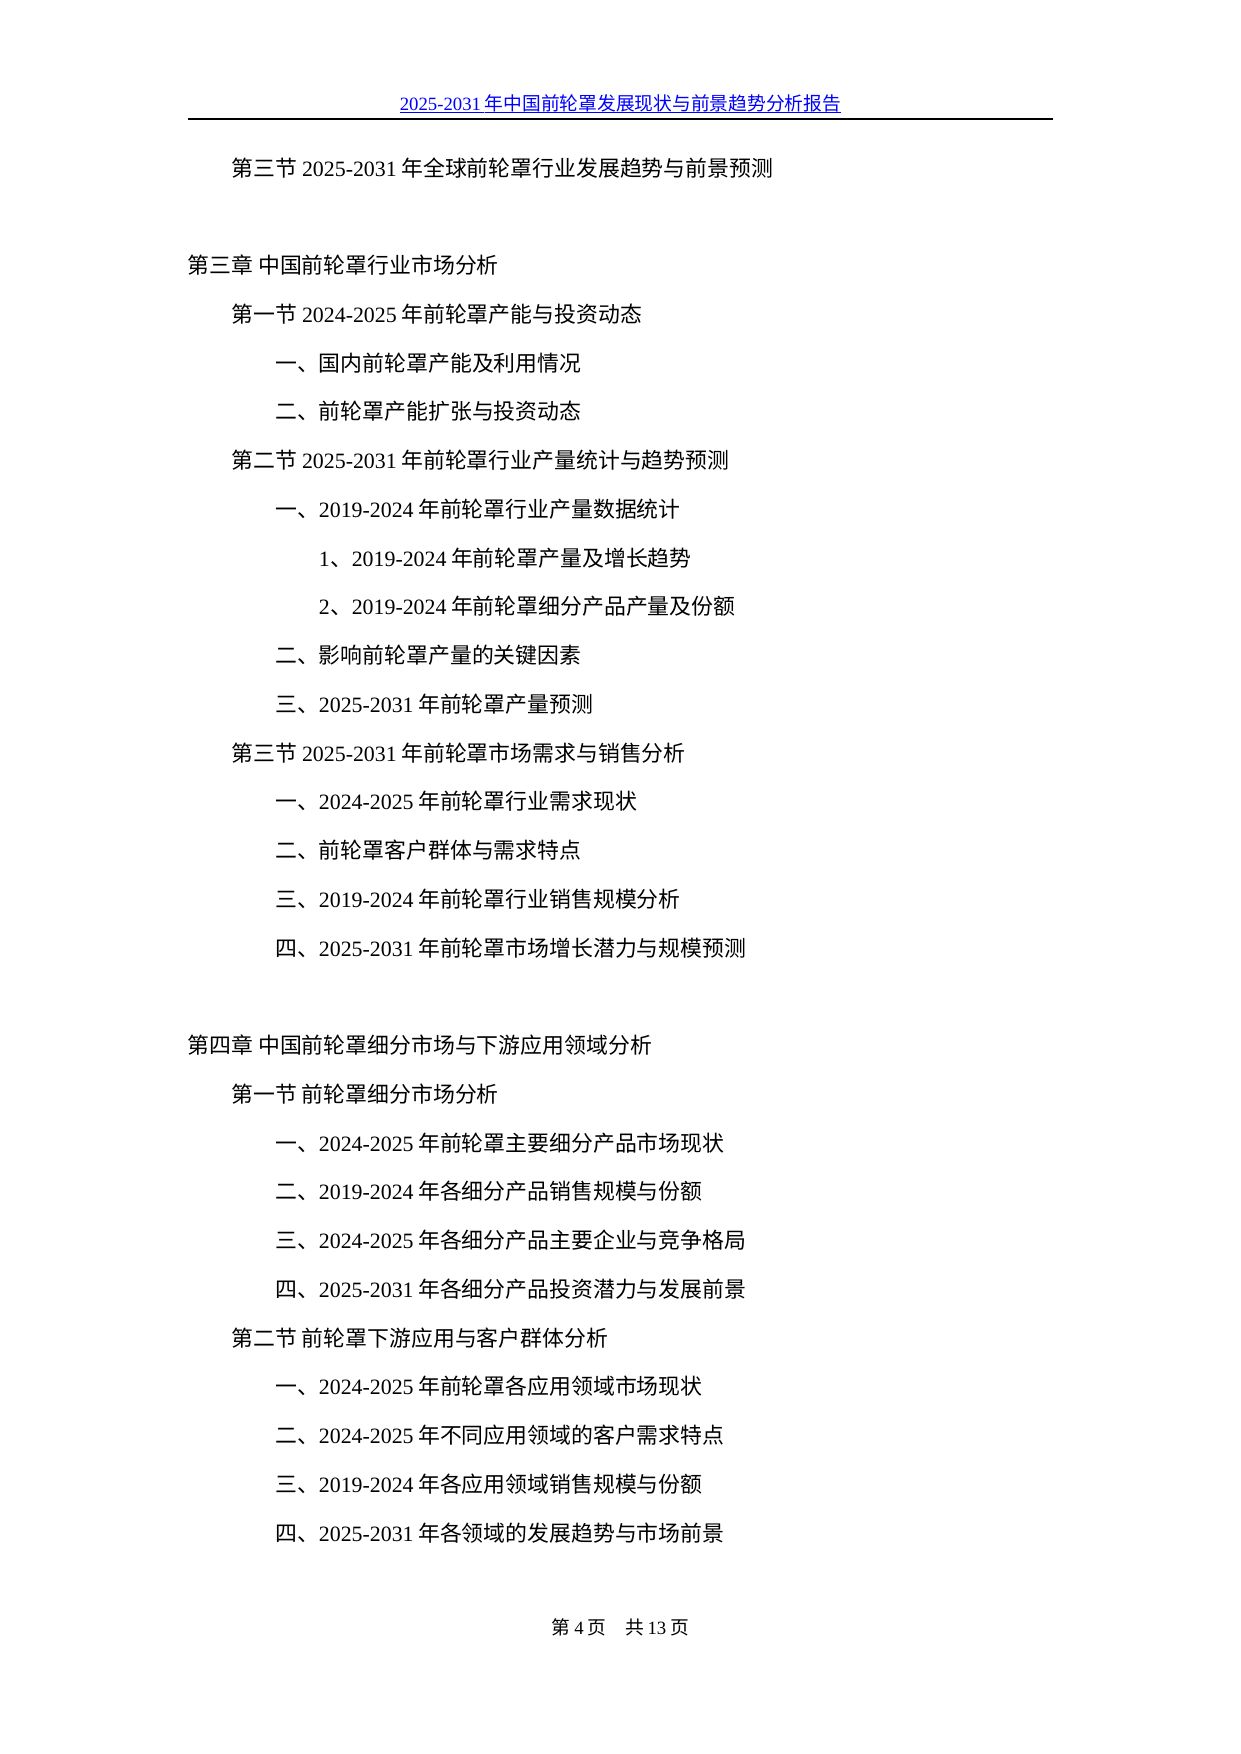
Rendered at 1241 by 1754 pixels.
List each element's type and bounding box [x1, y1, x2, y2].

text [187, 150, 1053, 1548]
